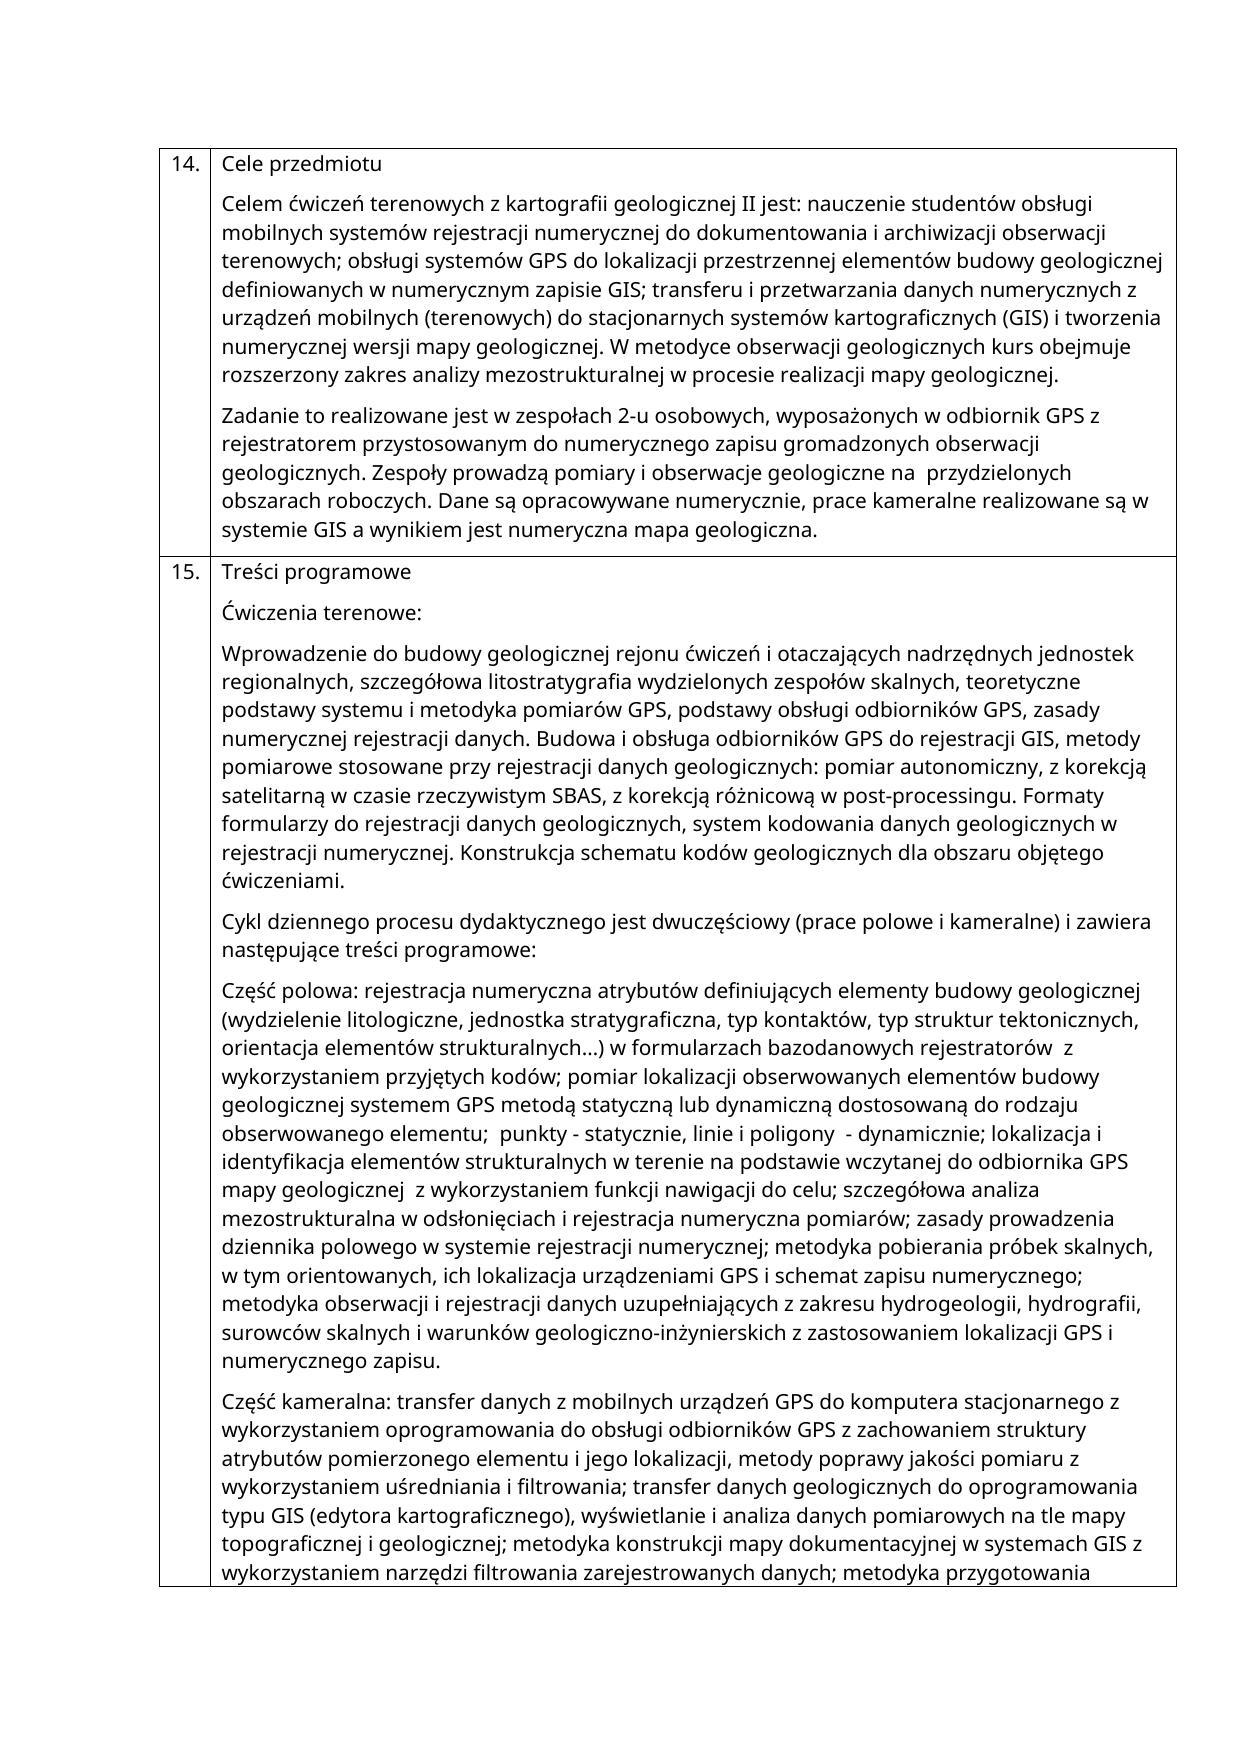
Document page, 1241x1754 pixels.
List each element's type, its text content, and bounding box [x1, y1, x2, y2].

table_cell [211, 557, 1176, 1586]
table_cell Cele przedmiotu Celem ćwiczeń terenowych z kartografii geologicznej II jest: nauczenie studentów obsługi mobilnych systemów rejestracji numerycznej do dokumentowania i archiwizacji obserwacji terenowych; obsługi systemów GPS do lokalizacji przestrzennej elementów budowy geologicznej definiowanych w numerycznym zapisie GIS; transferu i przetwarzania danych numerycznych z urządzeń mobilnych (terenowych) do stacjonarnych systemów kartograficznych (GIS) i tworzenia numerycznej wersji mapy geologicznej. W metodyce obserwacji geologicznych kurs obejmuje rozszerzony zakres analizy mezostrukturalnej w procesie realizacji mapy geologicznej. Zadanie to realizowane jest w zespołach 2-u osobowych, wyposażonych w odbiornik GPS z rejestratorem przystosowanym do numerycznego zapisu gromadzonych obserwacji geologicznych. Zespoły prowadzą pomiary i obserwacje geologiczne na przydzielonych obszarach roboczych. Dane są opracowywane numerycznie, prace kameralne realizowane są w systemie GIS a wynikiem jest numeryczna mapa geologiczna. [211, 149, 1176, 556]
table_cell [160, 149, 210, 556]
table_cell [160, 557, 210, 1586]
